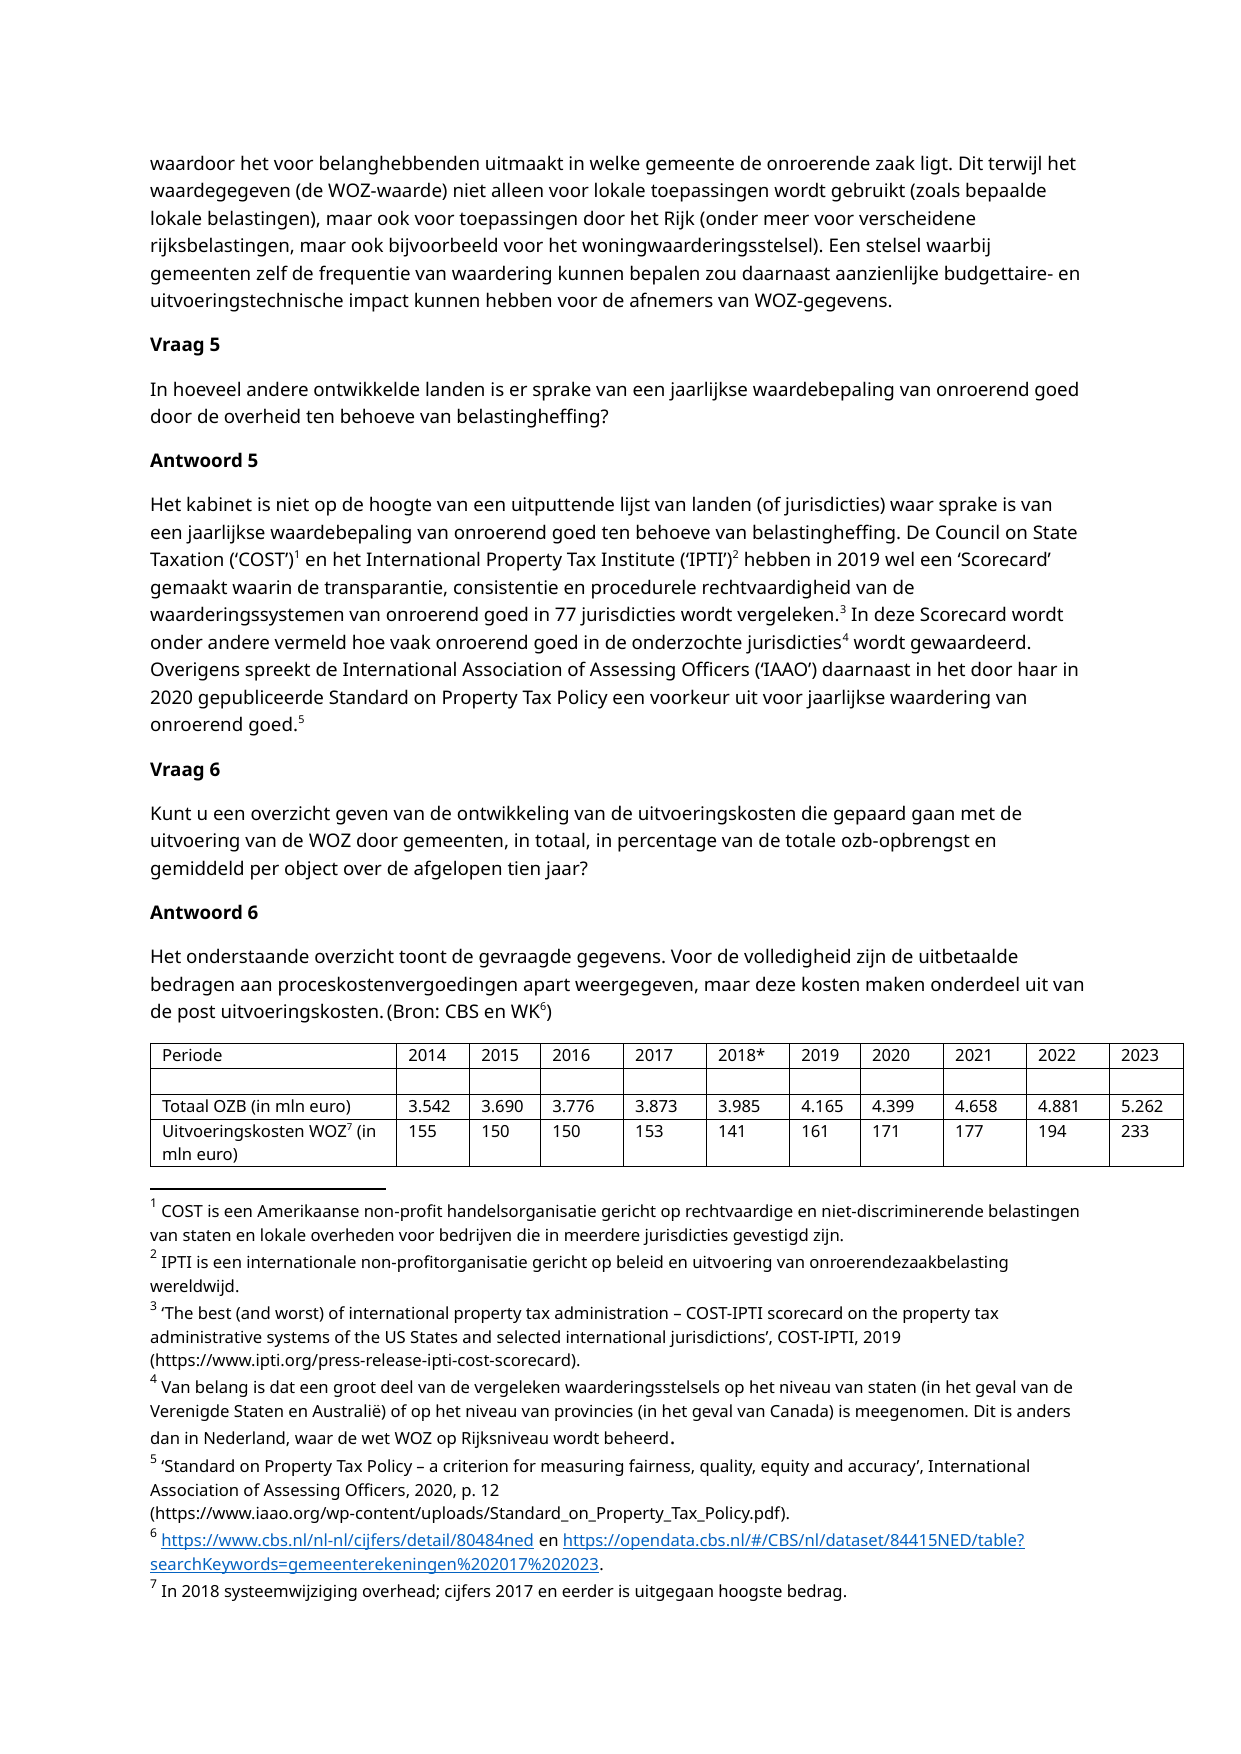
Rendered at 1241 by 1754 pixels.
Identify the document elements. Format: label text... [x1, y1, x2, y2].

text Kunt u een overzicht geven van de ontwikkeling van de uitvoeringskosten die gepaard gaan met de uitvoering van de WOZ door gemeenten, in totaal, in percentage van de totale ozb-opbrengst en gemiddeld per object over de afgelopen tien jaar? [150, 800, 1090, 881]
table_header 2020 [861, 1044, 943, 1068]
table_cell [151, 1069, 396, 1093]
table_header 2014 [397, 1044, 469, 1068]
table_cell 177 [944, 1120, 1026, 1166]
table_cell 155 [397, 1120, 469, 1166]
table_header 2022 [1027, 1044, 1109, 1068]
table_cell 3.985 [707, 1095, 789, 1119]
text Vraag 5 [150, 332, 1090, 357]
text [150, 150, 1090, 313]
table_cell 4.881 [1027, 1095, 1109, 1119]
text Antwoord 5 [150, 447, 1090, 473]
table_cell 3.873 [624, 1095, 706, 1119]
table_cell [1027, 1069, 1109, 1093]
table_cell 3.542 [397, 1095, 469, 1119]
table_header 2016 [541, 1044, 623, 1068]
table_cell 171 [861, 1120, 943, 1166]
table_cell [470, 1069, 540, 1093]
text Het onderstaande overzicht toont de gevraagde gegevens. Voor de volledigheid zijn de uitbetaalde bedragen aan proceskostenvergoedingen apart weergegeven, maar deze kosten maken onderdeel uit van de post uitvoeringskosten. (Bron: CBS en WK) [150, 943, 1090, 1024]
table_cell 150 [541, 1120, 623, 1166]
table_header 2019 [790, 1044, 860, 1068]
table_header 2015 [470, 1044, 540, 1068]
table_cell 4.399 [861, 1095, 943, 1119]
table_cell 141 [707, 1120, 789, 1166]
table_cell [790, 1069, 860, 1093]
table_cell 153 [624, 1120, 706, 1166]
table_cell 150 [470, 1120, 540, 1166]
table_cell Uitvoeringskosten WOZ (in mln euro) [151, 1120, 396, 1166]
table_cell [541, 1069, 623, 1093]
table_cell 3.776 [541, 1095, 623, 1119]
table_cell [1110, 1069, 1183, 1093]
table_cell [624, 1069, 706, 1093]
table_cell Totaal OZB (in mln euro) [151, 1095, 396, 1119]
table_cell 5.262 [1110, 1095, 1183, 1119]
table_cell 3.690 [470, 1095, 540, 1119]
table_cell [707, 1069, 789, 1093]
table_header 2017 [624, 1044, 706, 1068]
text Vraag 6 [150, 756, 1090, 781]
text Het kabinet is niet op de hoogte van een uitputtende lijst van landen (of jurisdicties) waar sprake is van een jaarlijkse waardebepaling van onroerend goed ten behoeve van belastingheffing. De Council on State Taxation (‘COST’) en het International Property Tax Institute (‘IPTI’) hebben in 2019 wel een ‘Scorecard’ gemaakt waarin de transparantie, consistentie en procedurele rechtvaardigheid van de waarderingssystemen van onroerend goed in 77 jurisdicties wordt vergeleken. In deze Scorecard wordt onder andere vermeld hoe vaak onroerend goed in de onderzochte jurisdicties wordt gewaardeerd. Overigens spreekt de International Association of Assessing Officers (‘IAAO’) daarnaast in het door haar in 2020 gepubliceerde Standard on Property Tax Policy een voorkeur uit voor jaarlijkse waardering van onroerend goed. [150, 492, 1090, 737]
table_cell 4.165 [790, 1095, 860, 1119]
table_cell 233 [1110, 1120, 1183, 1166]
text Antwoord 6 [150, 899, 1090, 925]
table_cell 194 [1027, 1120, 1109, 1166]
table_header 2021 [944, 1044, 1026, 1068]
table_header 2023 [1110, 1044, 1183, 1068]
table_cell [944, 1069, 1026, 1093]
table_cell 4.658 [944, 1095, 1026, 1119]
table_cell 161 [790, 1120, 860, 1166]
table_cell [397, 1069, 469, 1093]
table_header Periode [151, 1044, 396, 1068]
text In hoeveel andere ontwikkelde landen is er sprake van een jaarlijkse waardebepaling van onroerend goed door de overheid ten behoeve van belastingheffing? [150, 376, 1090, 429]
table_header 2018* [707, 1044, 789, 1068]
table_cell [861, 1069, 943, 1093]
